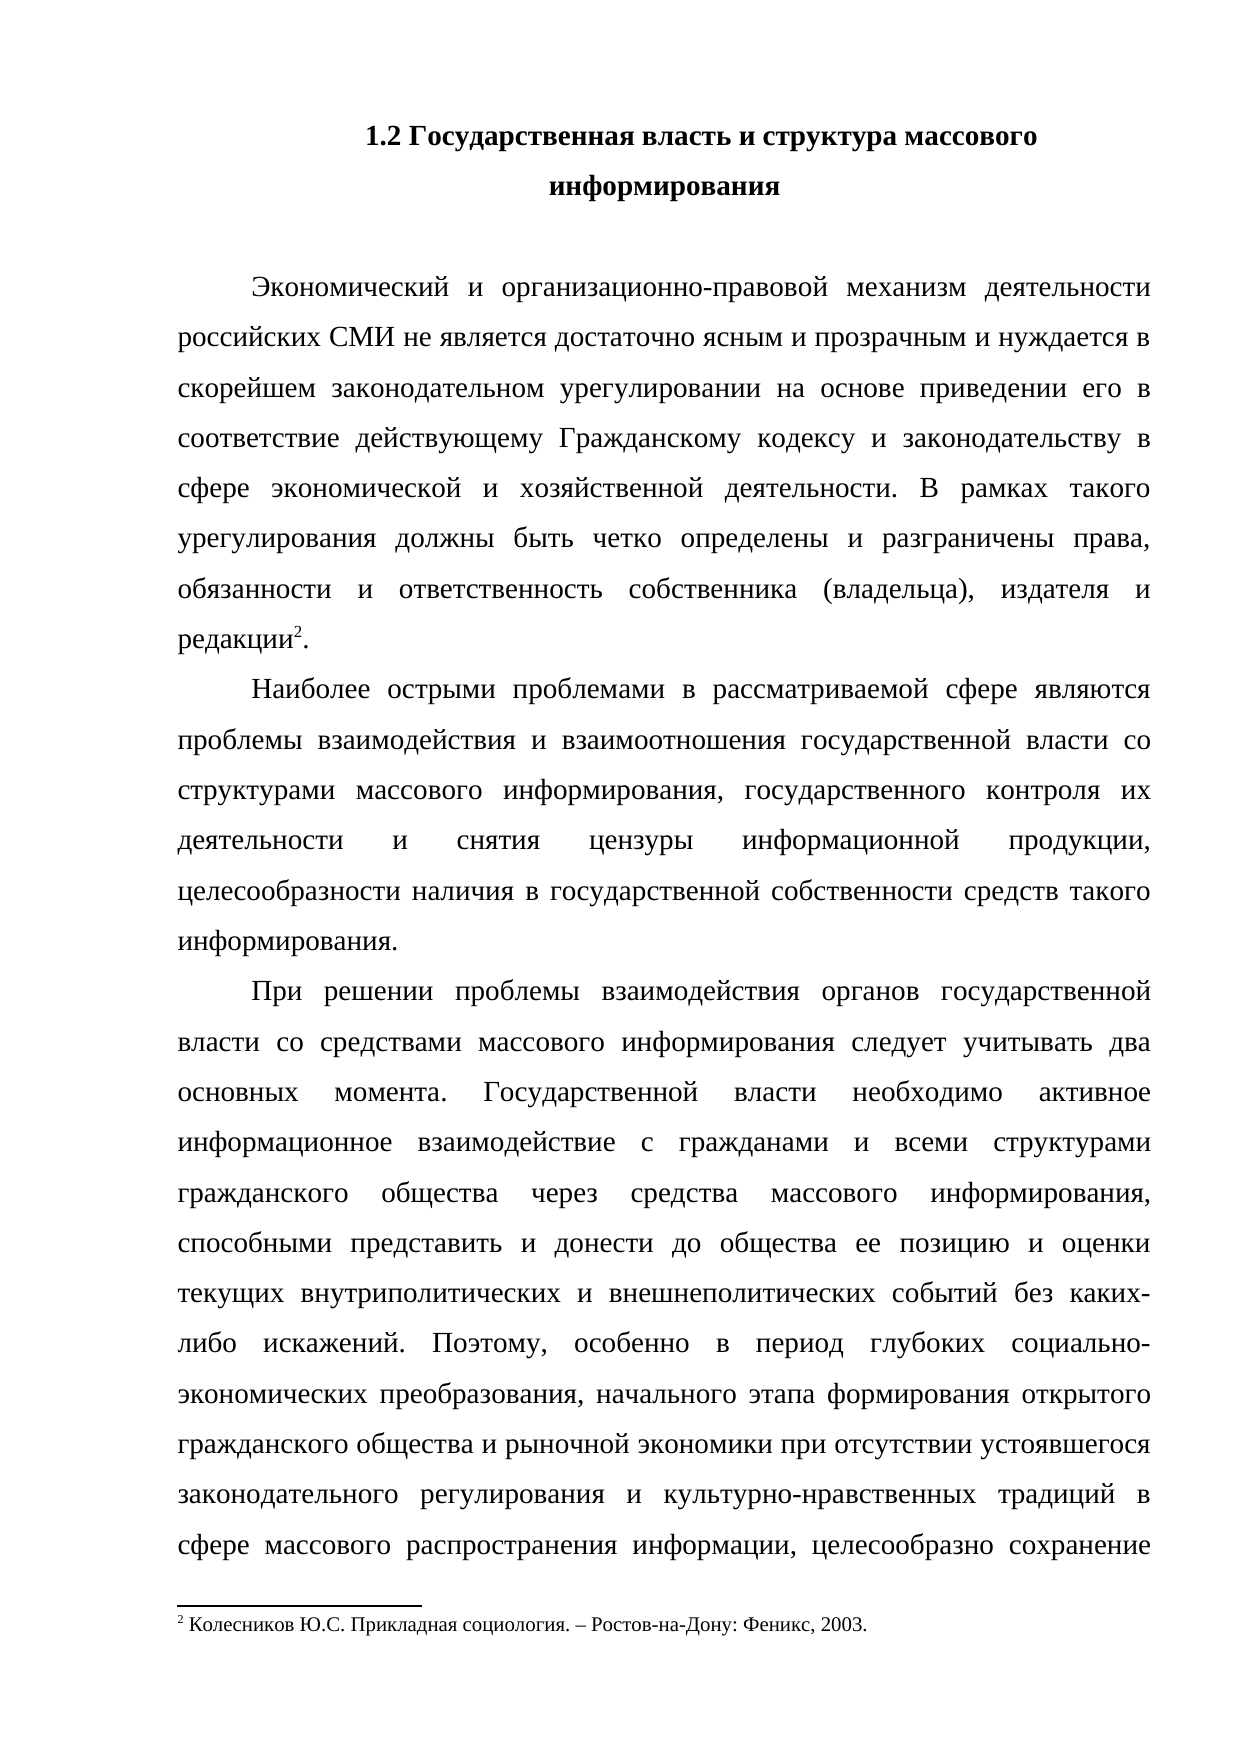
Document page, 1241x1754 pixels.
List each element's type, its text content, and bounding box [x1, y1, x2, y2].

text Наиболее острыми проблемами в рассматриваемой сфере являются проблемы взаимодействия и взаимоотношения государственной власти со структурами массового информирования, государственного контроля их деятельности и снятия цензуры информационной продукции, целесообразности наличия в государственной собственности средств такого информирования. [177, 672, 1152, 957]
text 1.2 Государственная власть и структура массового информирования [177, 118, 1152, 202]
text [177, 973, 1152, 1560]
text Экономический и организационно-правовой механизм деятельности российских СМИ не является достаточно ясным и прозрачным и нуждается в скорейшем законодательном урегулировании на основе приведении его в соответствие действующему Гражданскому кодексу и законодательству в сфере экономической и хозяйственной деятельности. В рамках такого урегулирования должны быть четко определены и разграничены права, обязанности и ответственность собственника (владельца), издателя и редакции. [177, 269, 1152, 655]
